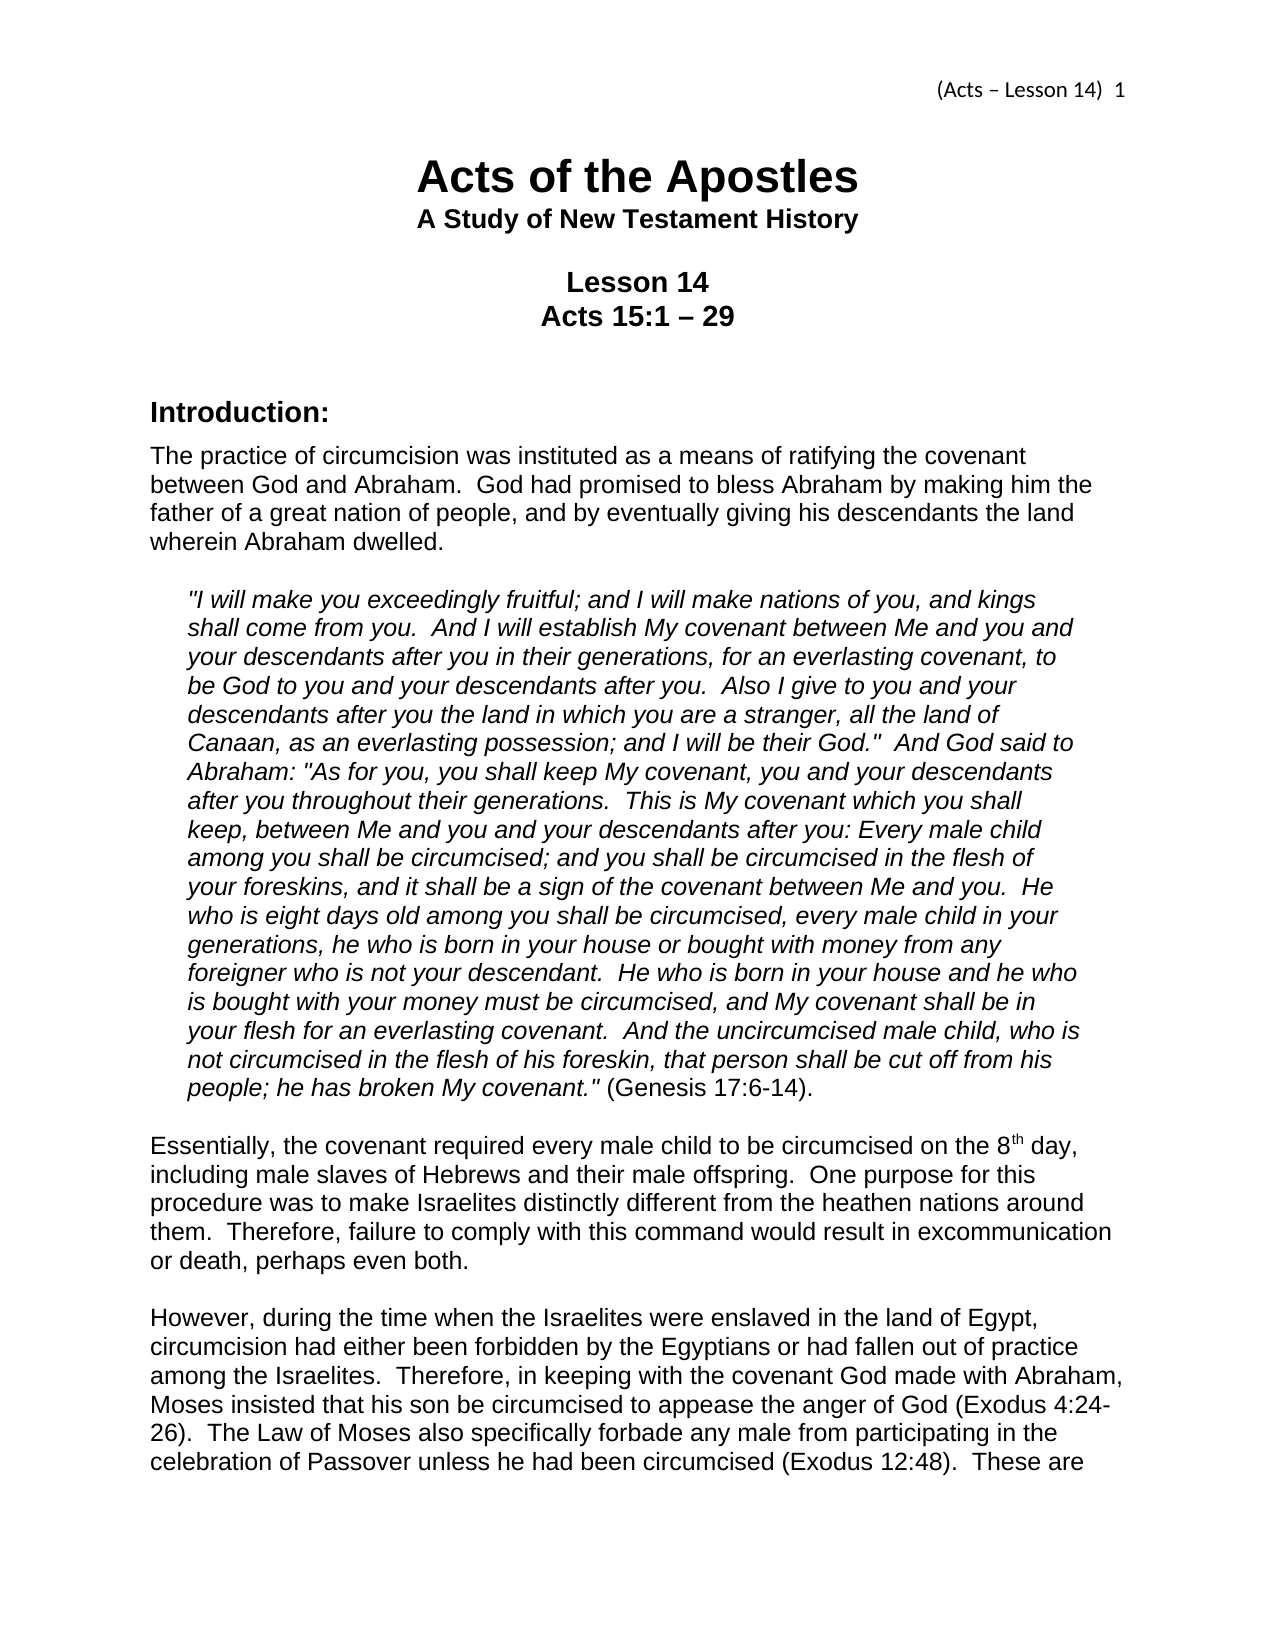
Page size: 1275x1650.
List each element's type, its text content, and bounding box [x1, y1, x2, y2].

text "I will make you exceedingly fruitful; and I will make nations of you, and kings shall come from you. And I will establish My covenant between Me and you and your descendants after you in their generations, for an everlasting covenant, to be God to you and your descendants after you. Also I give to you and your descendants after you the land in which you are a stranger, all the land of Canaan, as an everlasting possession; and I will be their God." And God said to Abraham: "As for you, you shall keep My covenant, you and your descendants after you throughout their generations. This is My covenant which you shall keep, between Me and you and your descendants after you: Every male child among you shall be circumcised; and you shall be circumcised in the flesh of your foreskins, and it shall be a sign of the covenant between Me and you. He who is eight days old among you shall be circumcised, every male child in your generations, he who is born in your house or bought with money from any foreigner who is not your descendant. He who is born in your house and he who is bought with your money must be circumcised, and My covenant shall be in your flesh for an everlasting covenant. And the uncircumcised male child, who is not circumcised in the flesh of his foreskin, that person shall be cut off from his people; he has broken My covenant." (Genesis 17:6-14). [187, 584, 1087, 1102]
text Essentially, the covenant required every male child to be circumcised on the 8th day, including male slaves of Hebrews and their male offspring. One purpose for this procedure was to make Israelites distinctly different from the heathen nations around them. Therefore, failure to comply with this command would result in excommunication or death, perhaps even both. [150, 1131, 1125, 1274]
text The practice of circumcision was instituted as a means of ratifying the covenant between God and Abraham. God had promised to bless Abraham by making him the father of a great nation of people, and by eventually giving his descendants the land wherein Abraham dwelled. [150, 441, 1125, 556]
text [150, 1303, 1125, 1476]
text Introduction: [150, 395, 1125, 428]
text Acts of the Apostles A Study of New Testament History Lesson 14 Acts 15:1 – 29 [150, 150, 1125, 363]
